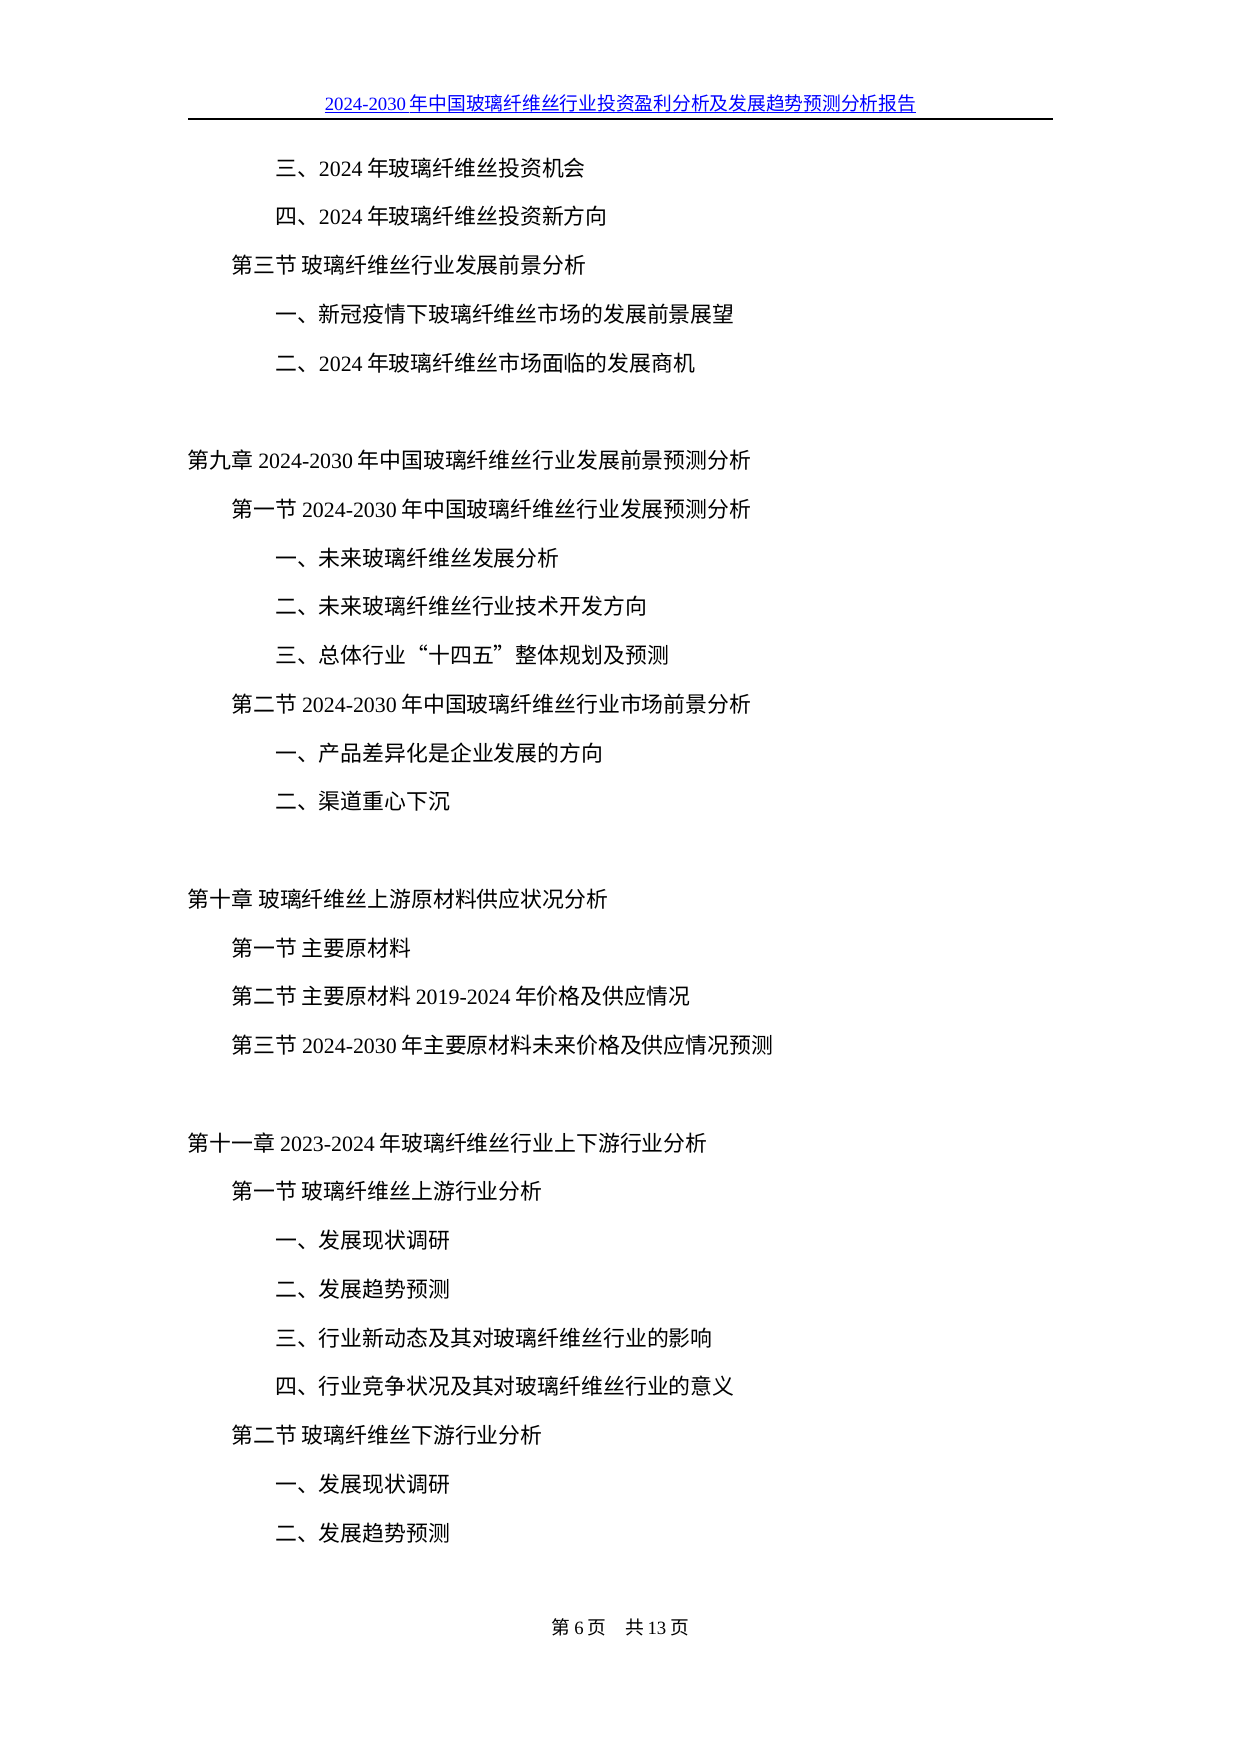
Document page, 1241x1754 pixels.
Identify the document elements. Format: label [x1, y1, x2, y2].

text [187, 150, 1053, 1548]
